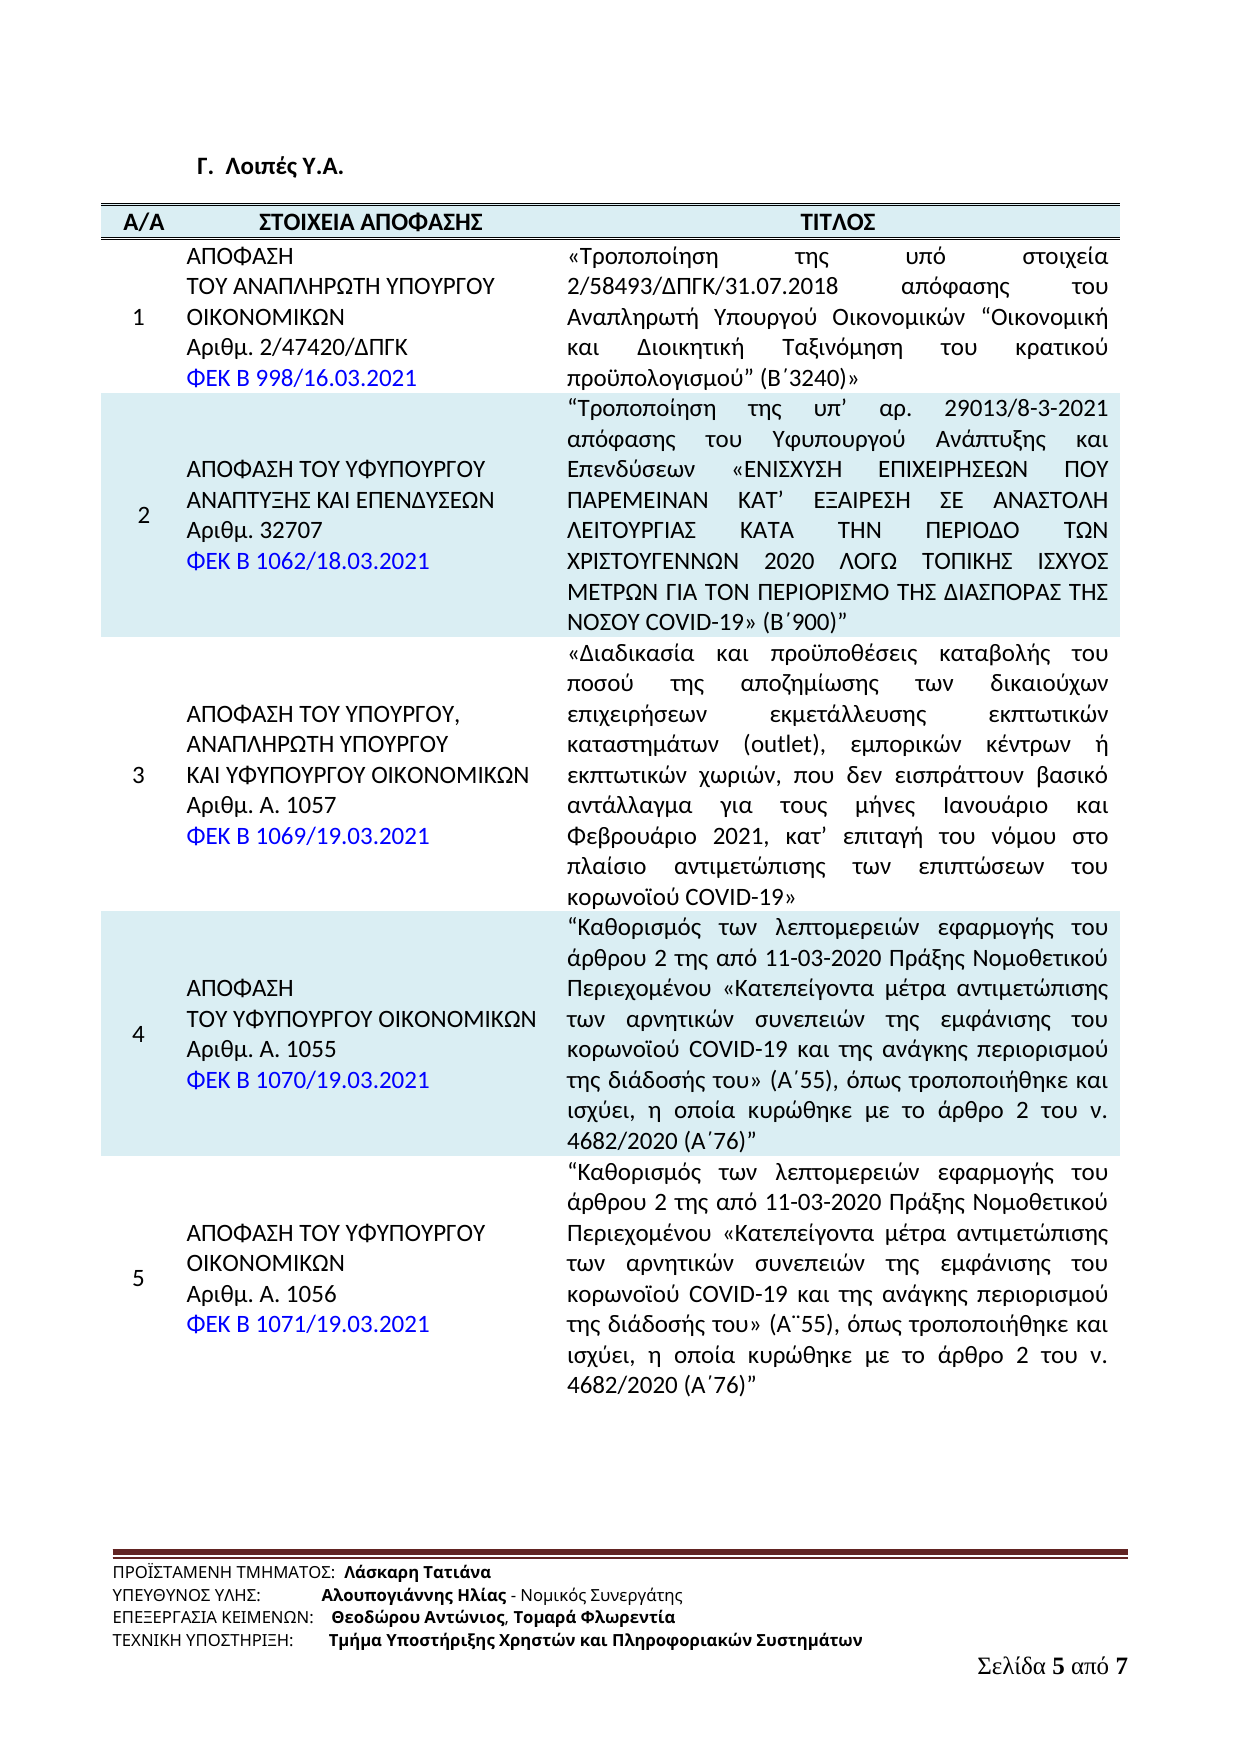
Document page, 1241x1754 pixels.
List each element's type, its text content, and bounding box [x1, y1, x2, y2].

table_cell “Καθορισμός των λεπτομερειών εφαρμογής του άρθρου 2 της από 11-03-2020 Πράξης Νομοθετικού Περιεχομένου «Κατεπείγοντα μέτρα αντιμετώπισης των αρνητικών συνεπειών της εμφάνισης του κορωνοϊού COVID-19 και της ανάγκης περιορισμού της διάδοσής του» (Α΄55), όπως τροποποιήθηκε και ισχύει, η οποία κυρώθηκε με το άρθρο 2 του ν. 4682/2020 (Α΄76)” [556, 911, 1120, 1156]
table_header A/A [101, 206, 186, 237]
table_cell ΑΠΟΦΑΣΗ ΤΟΥ ΥΦΥΠΟΥΡΓΟΥ ΟΙΚΟΝΟΜΙΚΩΝ Αριθμ. Α. 1055 ΦΕΚ Β 1070/19.03.2021 [175, 911, 556, 1156]
table_cell ΑΠΟΦΑΣΗ ΤΟΥ ΑΝΑΠΛΗΡΩΤΗ ΥΠΟΥΡΓΟΥ ΟΙΚΟΝΟΜΙΚΩΝ Αριθμ. 2/47420/ΔΠΓΚ ΦΕΚ Β 998/16.03.2021 [175, 240, 556, 393]
table_cell 5 [101, 1156, 175, 1400]
table_header ΤΙΤΛΟΣ [556, 206, 1120, 237]
table_cell “Καθορισμός των λεπτομερειών εφαρμογής του άρθρου 2 της από 11-03-2020 Πράξης Νομοθετικού Περιεχομένου «Κατεπείγοντα μέτρα αντιμετώπισης των αρνητικών συνεπειών της εμφάνισης του κορωνοϊού COVID-19 και της ανάγκης περιορισμού της διάδοσής του» (Α¨55), όπως τροποποιήθηκε και ισχύει, η οποία κυρώθηκε με το άρθρο 2 του ν. 4682/2020 (Α΄76)” [556, 1156, 1120, 1400]
table_cell ΑΠΟΦΑΣΗ ΤΟΥ ΥΠΟΥΡΓΟΥ, ΑΝΑΠΛΗΡΩΤΗ ΥΠΟΥΡΓΟΥ ΚΑΙ ΥΦΥΠΟΥΡΓΟΥ ΟΙΚΟΝΟΜΙΚΩΝ Αριθμ. Α. 1057 ΦΕΚ Β 1069/19.03.2021 [175, 637, 556, 911]
table_cell 1 [101, 240, 175, 393]
subtitle Γ. Λοιπές Υ.Α. [112, 150, 1090, 181]
table_header ΣΤΟΙΧΕΙΑ ΑΠΟΦΑΣΗΣ [186, 206, 556, 237]
table_cell 3 [101, 637, 175, 911]
table_cell 4 [101, 911, 175, 1156]
table_cell ΑΠΟΦΑΣΗ ΤΟΥ ΥΦΥΠΟΥΡΓΟΥ ΟΙΚΟΝΟΜΙΚΩΝ Αριθμ. Α. 1056 ΦΕΚ Β 1071/19.03.2021 [175, 1156, 556, 1400]
table_cell “Τροποποίηση της υπ’ αρ. 29013/8-3-2021 απόφασης του Υφυπουργού Ανάπτυξης και Επενδύσεων «ΕΝΙΣΧΥΣΗ ΕΠΙΧΕΙΡΗΣΕΩΝ ΠΟΥ ΠΑΡΕΜΕΙΝΑΝ ΚΑΤ’ ΕΞΑΙΡΕΣΗ ΣΕ ΑΝΑΣΤΟΛΗ ΛΕΙΤΟΥΡΓΙΑΣ ΚΑΤΑ ΤΗΝ ΠΕΡΙΟΔΟ ΤΩΝ ΧΡΙΣΤΟΥΓΕΝΝΩΝ 2020 ΛΟΓΩ ΤΟΠΙΚΗΣ ΙΣΧΥΟΣ ΜΕΤΡΩΝ ΓΙΑ ΤΟΝ ΠΕΡΙΟΡΙΣΜΟ ΤΗΣ ΔΙΑΣΠΟΡΑΣ ΤΗΣ ΝΟΣΟΥ COVID-19» (Β΄900)” [556, 393, 1120, 637]
table_cell «Διαδικασία και προϋποθέσεις καταβολής του ποσού της αποζημίωσης των δικαιούχων επιχειρήσεων εκμετάλλευσης εκπτωτικών καταστημάτων (outlet), εμπορικών κέντρων ή εκπτωτικών χωριών, που δεν εισπράττουν βασικό αντάλλαγμα για τους μήνες Ιανουάριο και Φεβρουάριο 2021, κατ’ επιταγή του νόμου στο πλαίσιο αντιμετώπισης των επιπτώσεων του κορωνοϊού COVID-19» [556, 637, 1120, 911]
table_cell «Τροποποίηση της υπό στοιχεία 2/58493/ΔΠΓΚ/31.07.2018 απόφασης του Αναπληρωτή Υπουργού Οικονομικών “Οικονομική και Διοικητική Ταξινόμηση του κρατικού προϋπολογισμού” (Β΄3240)» [556, 240, 1120, 393]
table_cell ΑΠΟΦΑΣΗ ΤΟΥ ΥΦΥΠΟΥΡΓΟΥ ΑΝΑΠΤΥΞΗΣ ΚΑΙ ΕΠΕΝΔΥΣΕΩΝ Αριθμ. 32707 ΦΕΚ Β 1062/18.03.2021 [175, 393, 556, 637]
table_cell 2 [101, 393, 175, 637]
